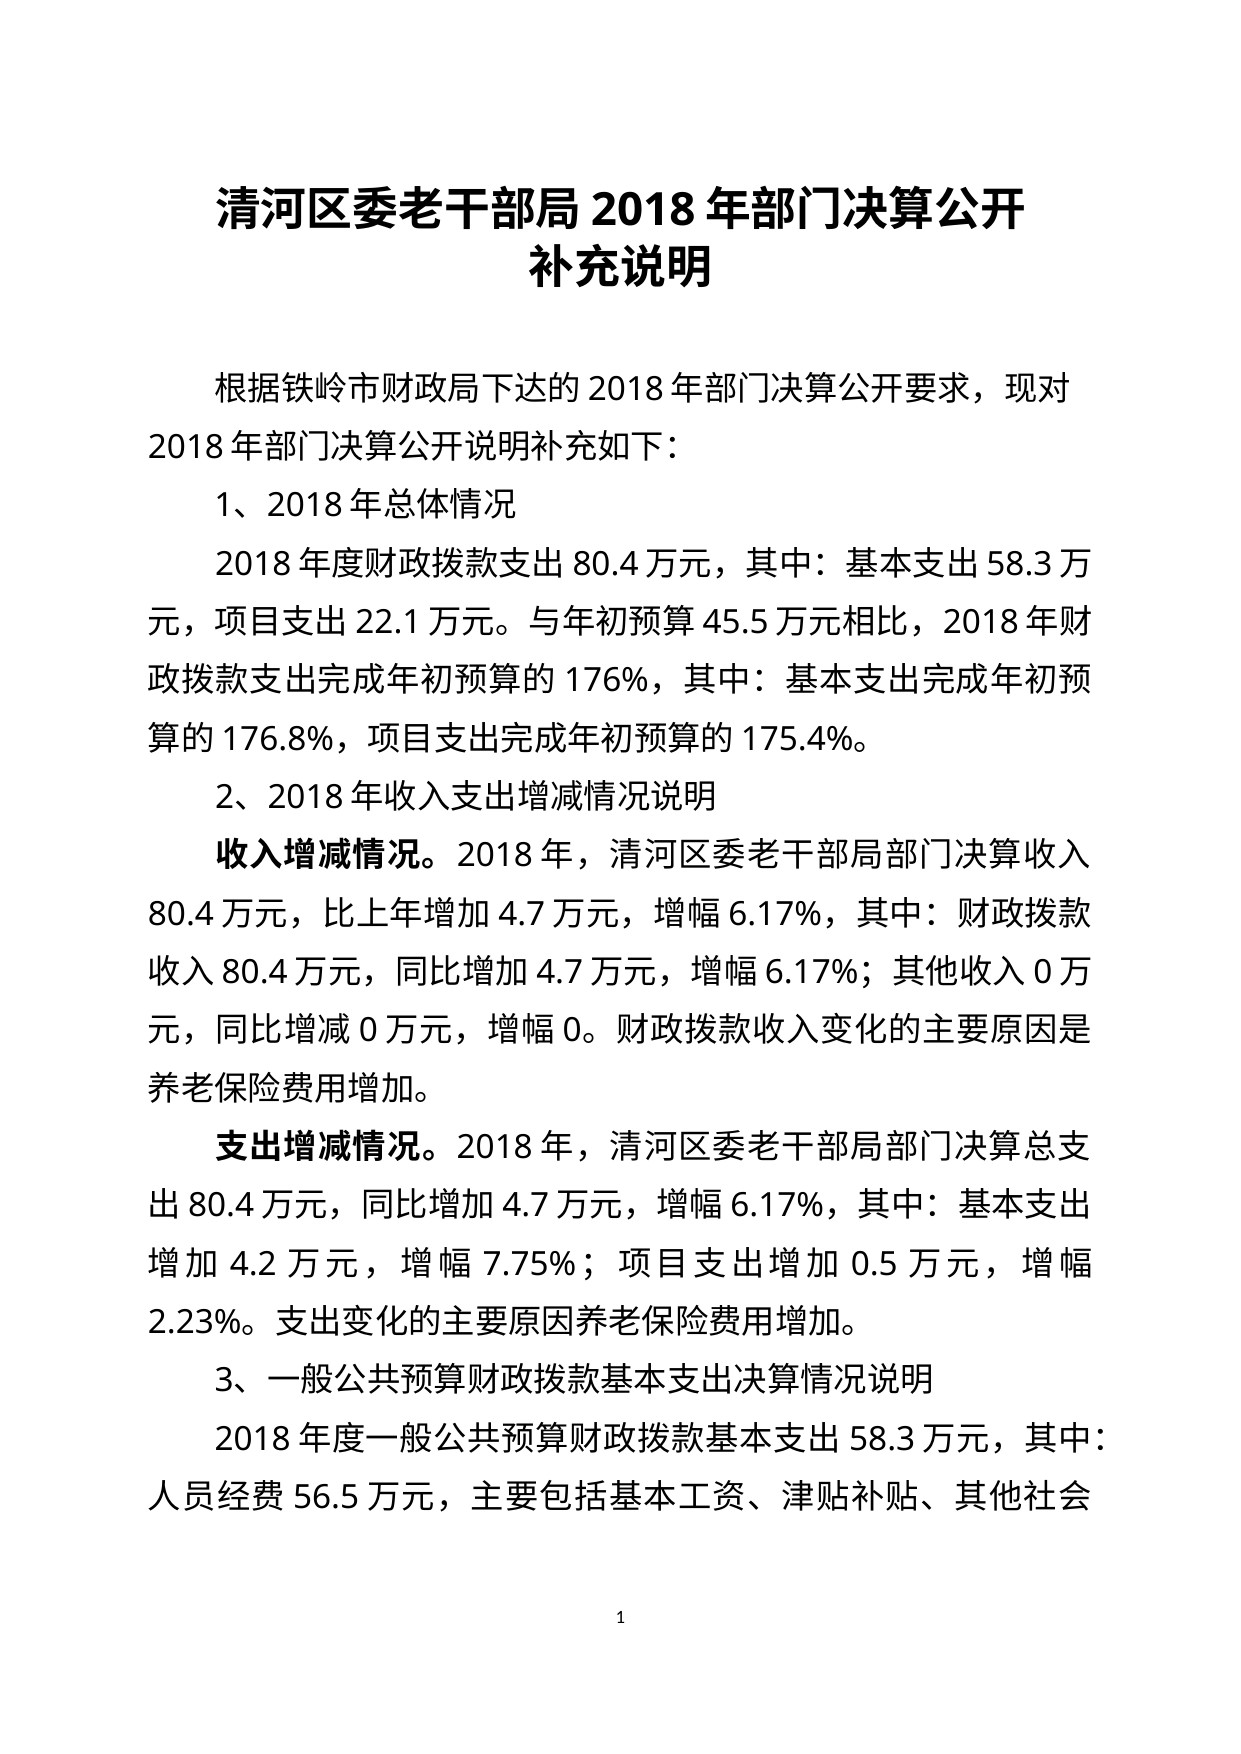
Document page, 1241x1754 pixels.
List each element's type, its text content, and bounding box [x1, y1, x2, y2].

text 支出增减情况。2018年，清河区委老干部局部门决算总支出80.4万元，同比增加4.7万元，增幅6.17%，其中：基本支出增加4.2万元，增幅7.75%；项目支出增加0.5万元，增幅2.23%。支出变化的主要原因养老保险费用增加。 [148, 1112, 1092, 1345]
text 根据铁岭市财政局下达的2018年部门决算公开要求，现对2018年部门决算公开说明补充如下： [148, 353, 1092, 470]
text 2、2018年收入支出增减情况说明 [148, 762, 1092, 820]
text 2018年度财政拨款支出80.4万元，其中：基本支出58.3万元，项目支出22.1万元。与年初预算45.5万元相比，2018年财政拨款支出完成年初预算的176%，其中：基本支出完成年初预算的176.8%，项目支出完成年初预算的175.4%。 [148, 528, 1092, 762]
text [148, 1403, 1092, 1520]
text 清河区委老干部局2018年部门决算公开 [148, 178, 1092, 237]
text 3、一般公共预算财政拨款基本支出决算情况说明 [148, 1345, 1092, 1403]
text 1、2018年总体情况 [214, 470, 1092, 528]
text 补充说明 [148, 237, 1092, 295]
text 收入增减情况。2018年，清河区委老干部局部门决算收入80.4万元，比上年增加4.7万元，增幅6.17%，其中：财政拨款收入80.4万元，同比增加4.7万元，增幅6.17%；其他收入0万元，同比增减0万元，增幅0。财政拨款收入变化的主要原因是养老保险费用增加。 [148, 820, 1092, 1112]
